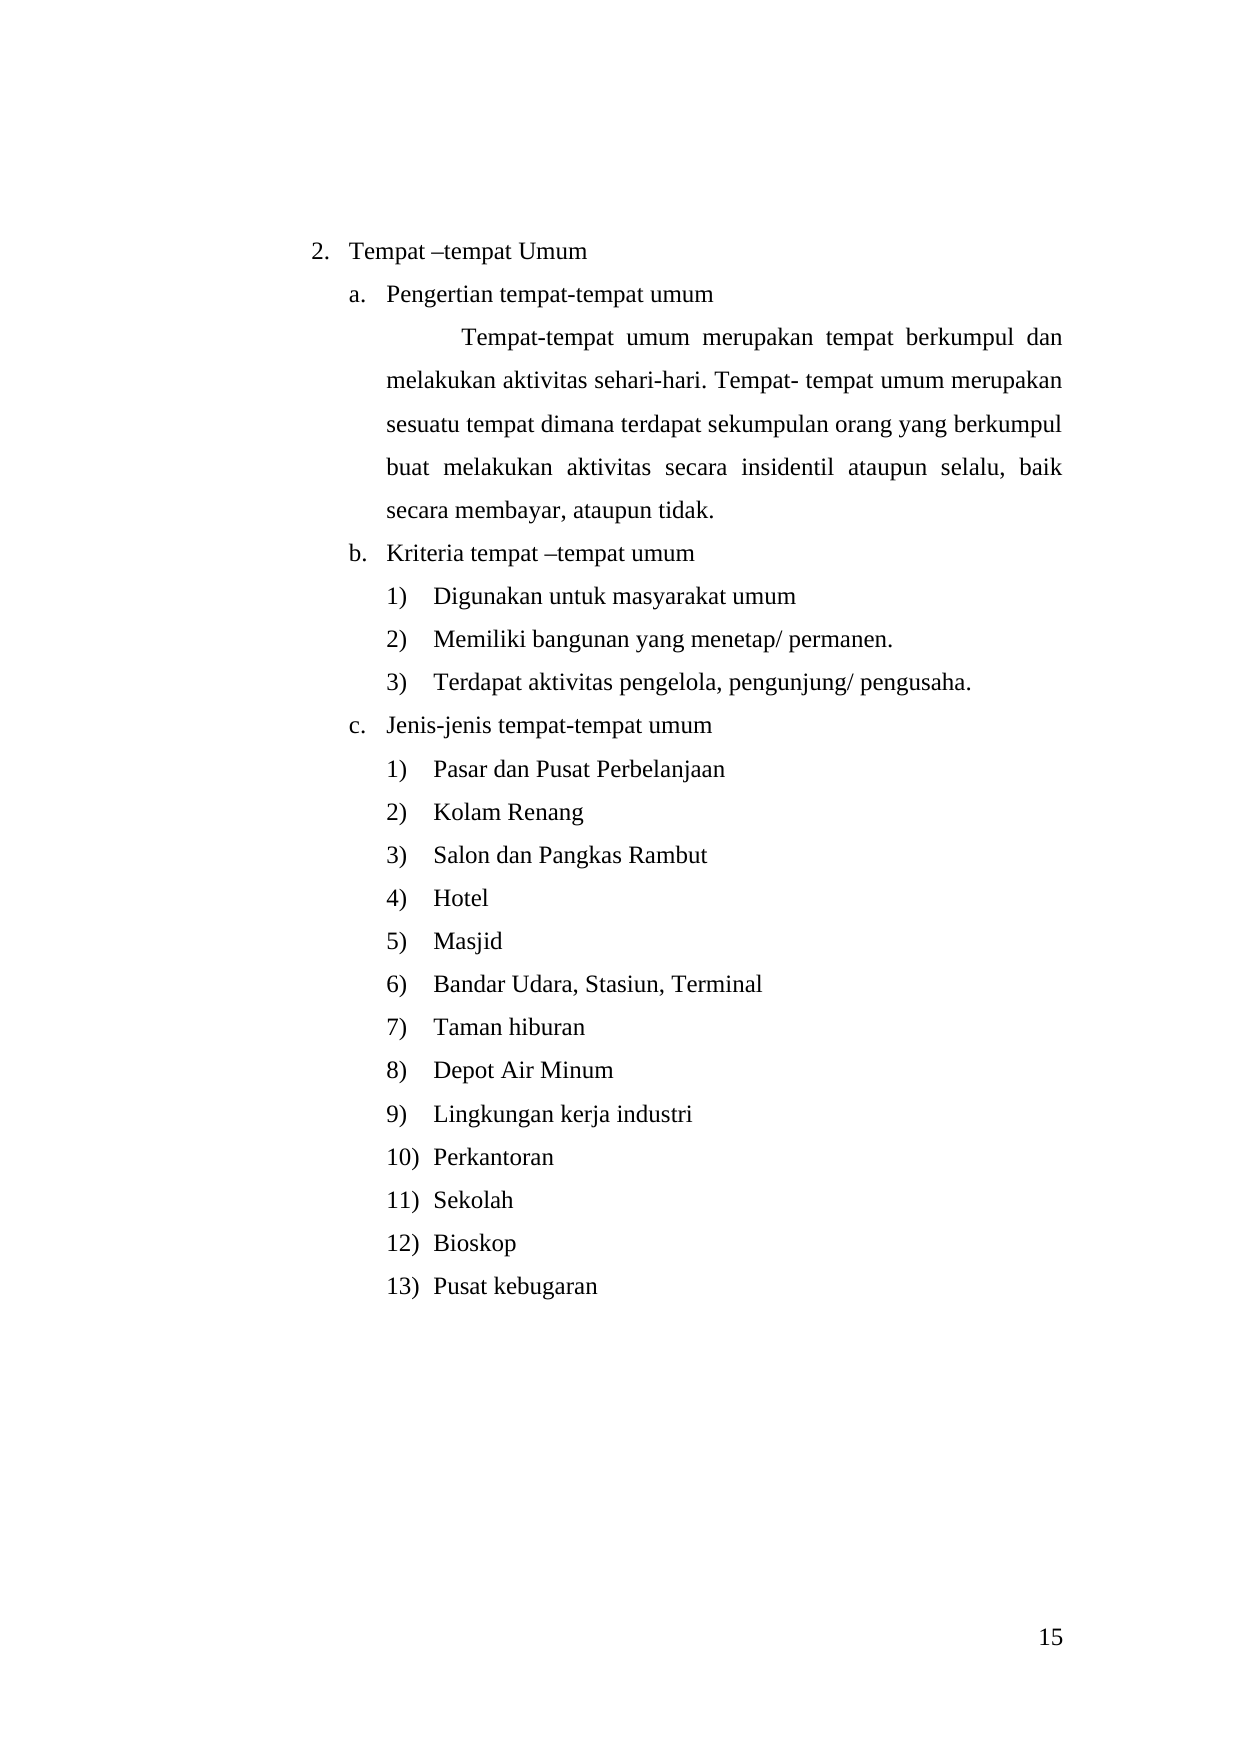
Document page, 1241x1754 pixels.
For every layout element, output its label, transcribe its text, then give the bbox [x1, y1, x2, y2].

list Pusat kebugaran [386, 1271, 1063, 1300]
list Bandar Udara, Stasiun, Terminal [386, 969, 1063, 998]
list Bioskop [386, 1228, 1063, 1257]
list Tempat –tempat Umum [311, 236, 1063, 265]
list Terdapat aktivitas pengelola, pengunjung/ pengusaha. [386, 667, 1063, 696]
list Kolam Renang [386, 797, 1063, 826]
list Pengertian tempat-tempat umum [349, 279, 1063, 308]
list Sekolah [386, 1185, 1063, 1214]
list Salon dan Pangkas Rambut [386, 840, 1063, 869]
list Hotel [386, 883, 1063, 912]
list Memiliki bangunan yang menetap/ permanen. [386, 624, 1063, 653]
list Lingkungan kerja industri [386, 1099, 1063, 1127]
list Tempat-tempat umum merupakan tempat berkumpul dan melakukan aktivitas sehari-hari. Tempat- tempat umum merupakan sesuatu tempat dimana terdapat sekumpulan orang yang berkumpul buat melakukan aktivitas secara insidentil ataupun selalu, baik secara membayar, ataupun tidak. [386, 322, 1063, 524]
list Perkantoran [386, 1142, 1063, 1171]
list Digunakan untuk masyarakat umum [386, 581, 1063, 610]
list Jenis-jenis tempat-tempat umum [349, 711, 1063, 739]
list Pasar dan Pusat Perbelanjaan [386, 754, 1063, 782]
list Taman hiburan [386, 1012, 1063, 1041]
list Depot Air Minum [386, 1056, 1063, 1084]
list Masjid [386, 926, 1063, 955]
list Kriteria tempat –tempat umum [349, 538, 1063, 567]
